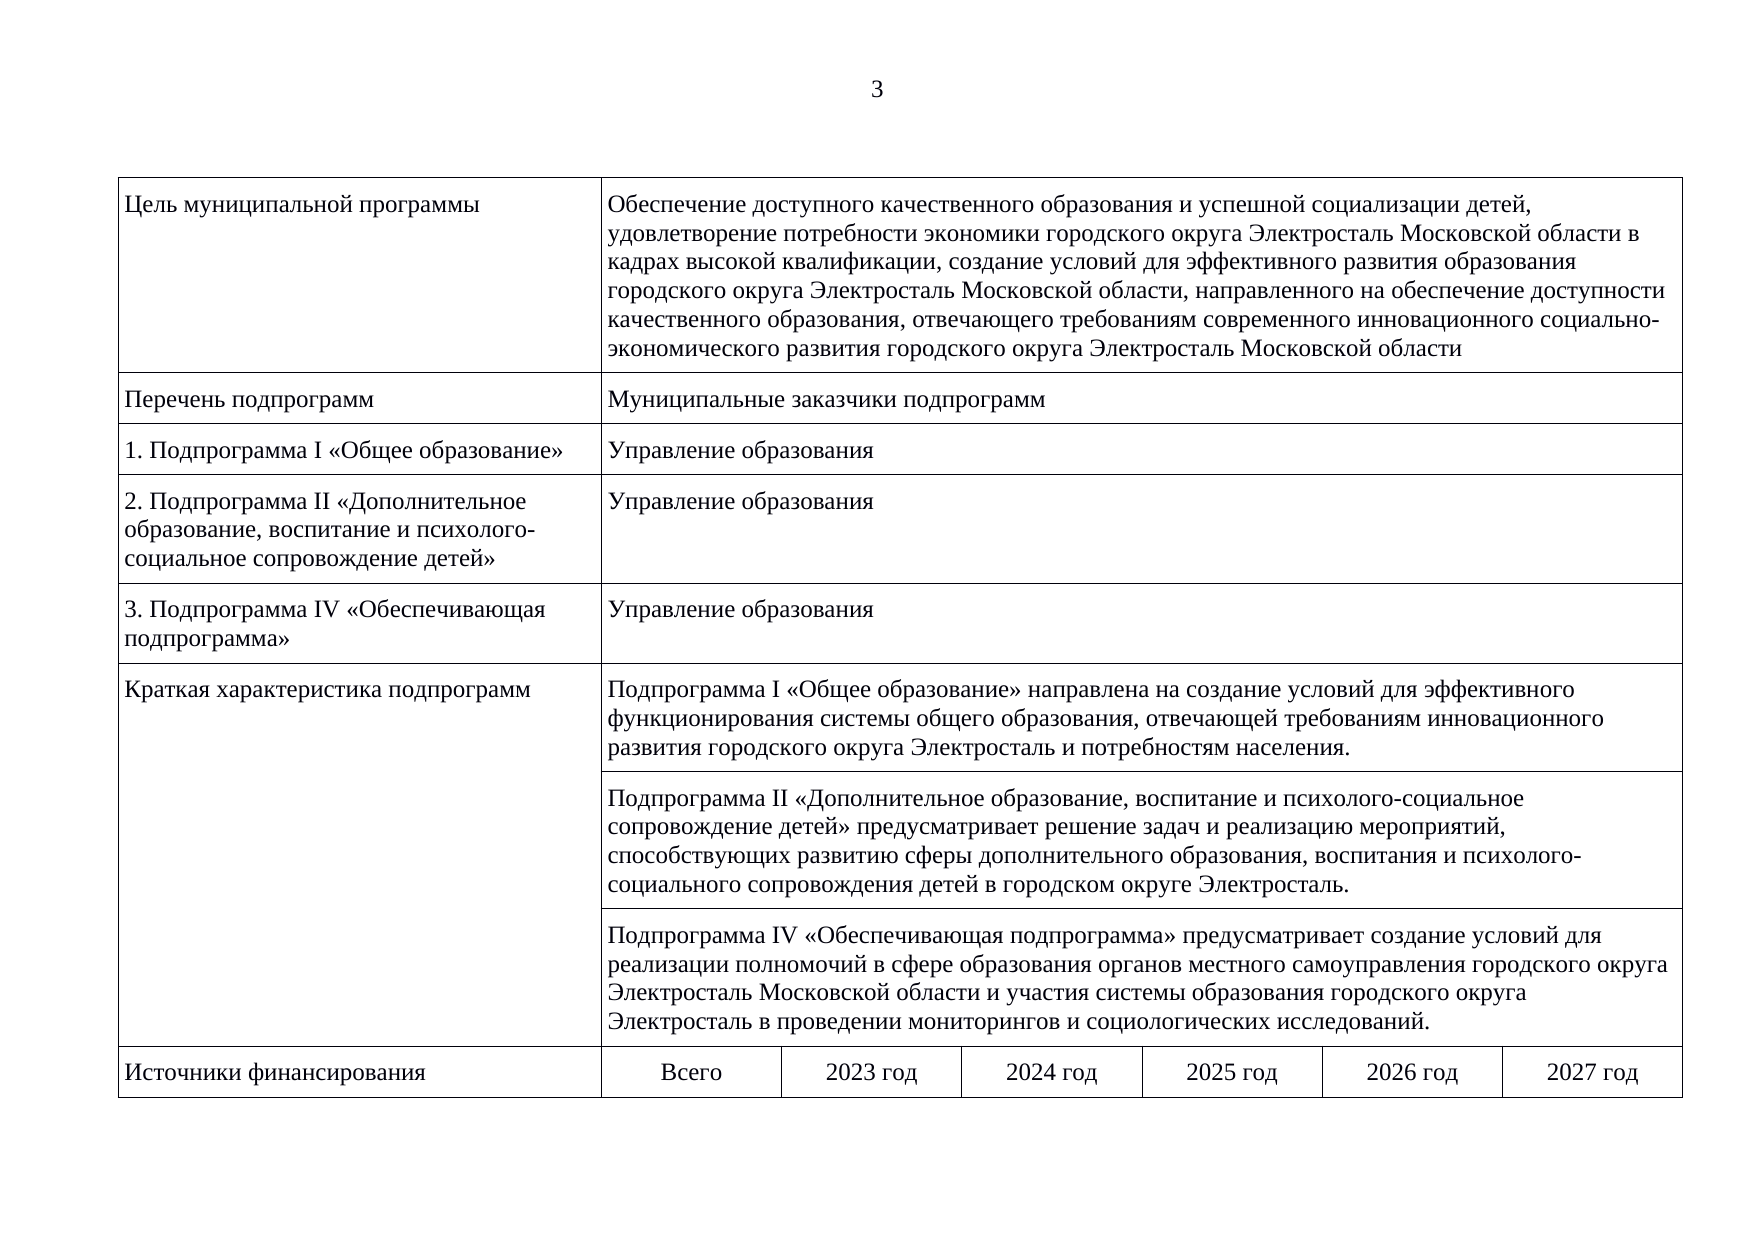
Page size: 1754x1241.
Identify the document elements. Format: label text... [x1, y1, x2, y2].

table_cell Обеспечение доступного качественного образования и успешной социализации детей, удовлетворение потребности экономики городского округа Электросталь Московской области в кадрах высокой квалификации, создание условий для эффективного развития образования городского округа Электросталь Московской области, направленного на обеспечение доступности качественного образования, отвечающего требованиям современного инновационного социально-экономического развития городского округа Электросталь Московской области [602, 178, 1682, 372]
table_cell 2026 год [1323, 1047, 1502, 1097]
table_cell 3. Подпрограмма IV «Обеспечивающая подпрограмма» [119, 584, 601, 662]
table_cell Подпрограмма I «Общее образование» направлена на создание условий для эффективного функционирования системы общего образования, отвечающей требованиям инновационного развития городского округа Электросталь и потребностям населения. [602, 664, 1682, 771]
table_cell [119, 1047, 601, 1097]
table_cell Подпрограмма IV «Обеспечивающая подпрограмма» предусматривает создание условий для реализации полномочий в сфере образования органов местного самоуправления городского округа Электросталь Московской области и участия системы образования городского округа Электросталь в проведении мониторингов и социологических исследований. [602, 909, 1682, 1046]
table_cell 2024 год [962, 1047, 1142, 1097]
table_cell Перечень подпрограмм [119, 373, 601, 423]
table_cell Краткая характеристика подпрограмм [119, 664, 601, 1046]
table_cell 1. Подпрограмма I «Общее образование» [119, 424, 601, 474]
table_cell 2023 год [782, 1047, 961, 1097]
table_cell Управление образования [602, 584, 1682, 662]
table_cell 2025 год [1143, 1047, 1322, 1097]
table_cell Муниципальные заказчики подпрограмм [602, 373, 1682, 423]
table_cell 2027 год [1503, 1047, 1682, 1097]
table_cell Цель муниципальной программы [119, 178, 601, 372]
table_cell Управление образования [602, 475, 1682, 583]
table_cell Подпрограмма II «Дополнительное образование, воспитание и психолого-социальное сопровождение детей» предусматривает решение задач и реализацию мероприятий, способствующих развитию сферы дополнительного образования, воспитания и психолого-социального сопровождения детей в городском округе Электросталь. [602, 772, 1682, 908]
table_cell Всего [602, 1047, 781, 1097]
table_cell 2. Подпрограмма II «Дополнительное образование, воспитание и психолого-социальное сопровождение детей» [119, 475, 601, 583]
table_cell Управление образования [602, 424, 1682, 474]
